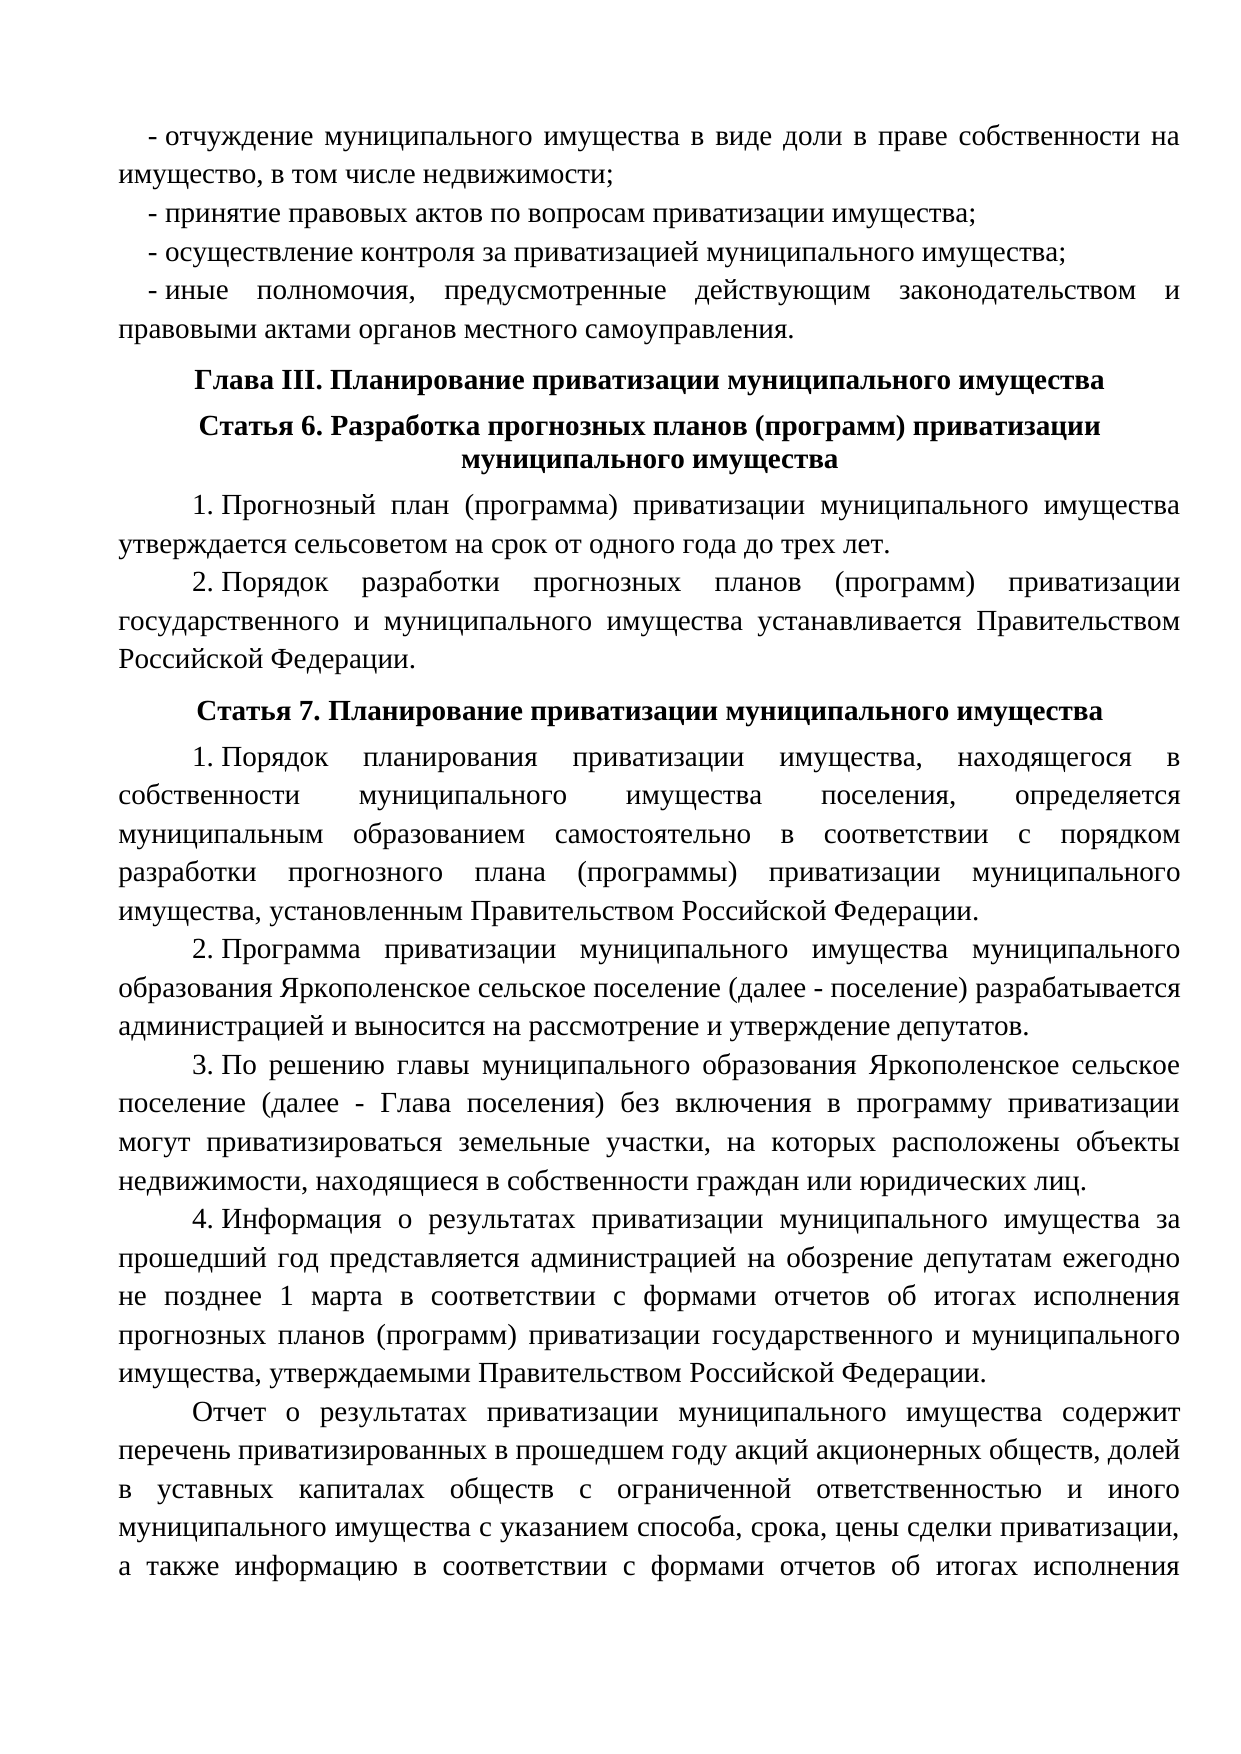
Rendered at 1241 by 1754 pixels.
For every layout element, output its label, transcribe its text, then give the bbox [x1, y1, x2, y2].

text - принятие правовых актов по вопросам приватизации имущества; [118, 195, 1181, 229]
text Статья 7. Планирование приватизации муниципального имущества [118, 693, 1181, 726]
text 3. По решению главы муниципального образования Яркополенское сельское поселение (далее - Глава поселения) без включения в программу приватизации могут приватизироваться земельные участки, на которых расположены объекты недвижимости, находящиеся в собственности граждан или юридических лиц. [118, 1047, 1181, 1196]
text 1. Прогнозный план (программа) приватизации муниципального имущества утверждается сельсоветом на срок от одного года до трех лет. [118, 487, 1181, 559]
text Статья 6. Разработка прогнозных планов (программ) приватизации муниципального имущества [118, 408, 1181, 475]
text 2. Программа приватизации муниципального имущества муниципального образования Яркополенское сельское поселение (далее - поселение) разрабатывается администрацией и выносится на рассмотрение и утверждение депутатов. [118, 931, 1181, 1042]
text Глава III. Планирование приватизации муниципального имущества [118, 362, 1181, 395]
text - осуществление контроля за приватизацией муниципального имущества; [118, 234, 1181, 267]
text 4. Информация о результатах приватизации муниципального имущества за прошедший год представляется администрацией на обозрение депутатам ежегодно не позднее 1 марта в соответствии с формами отчетов об итогах исполнения прогнозных планов (программ) приватизации государственного и муниципального имущества, утверждаемыми Правительством Российской Федерации. [118, 1201, 1181, 1389]
text - иные полномочия, предусмотренные действующим законодательством и правовыми актами органов местного самоуправления. [118, 272, 1181, 344]
text - отчуждение муниципального имущества в виде доли в праве собственности на имущество, в том числе недвижимости; [118, 118, 1181, 190]
text 1. Порядок планирования приватизации имущества, находящегося в собственности муниципального имущества поселения, определяется муниципальным образованием самостоятельно в соответствии с порядком разработки прогнозного плана (программы) приватизации муниципального имущества, установленным Правительством Российской Федерации. [118, 739, 1181, 926]
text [118, 1394, 1181, 1582]
text 2. Порядок разработки прогнозных планов (программ) приватизации государственного и муниципального имущества устанавливается Правительством Российской Федерации. [118, 564, 1181, 675]
